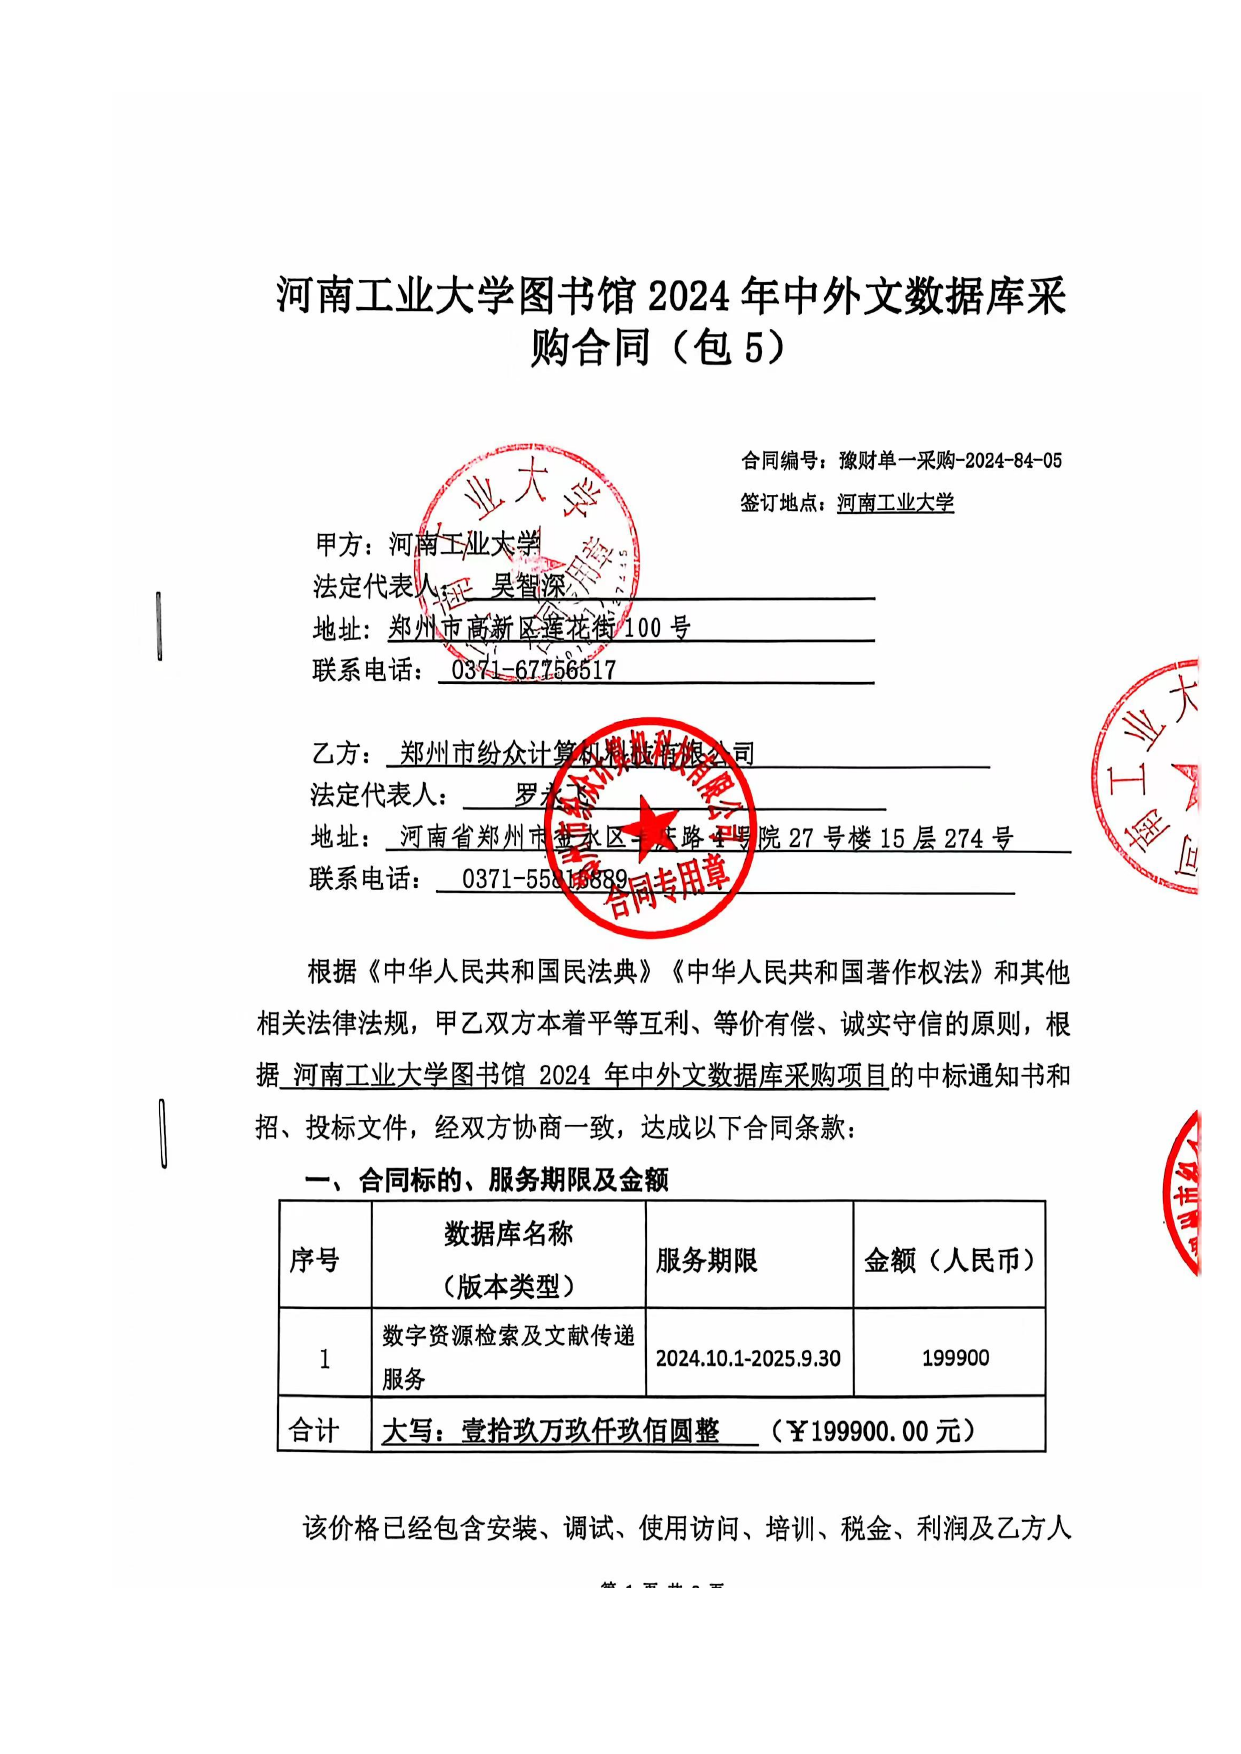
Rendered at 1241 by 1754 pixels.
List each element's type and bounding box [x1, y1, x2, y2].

picture [112, 92, 1202, 1588]
